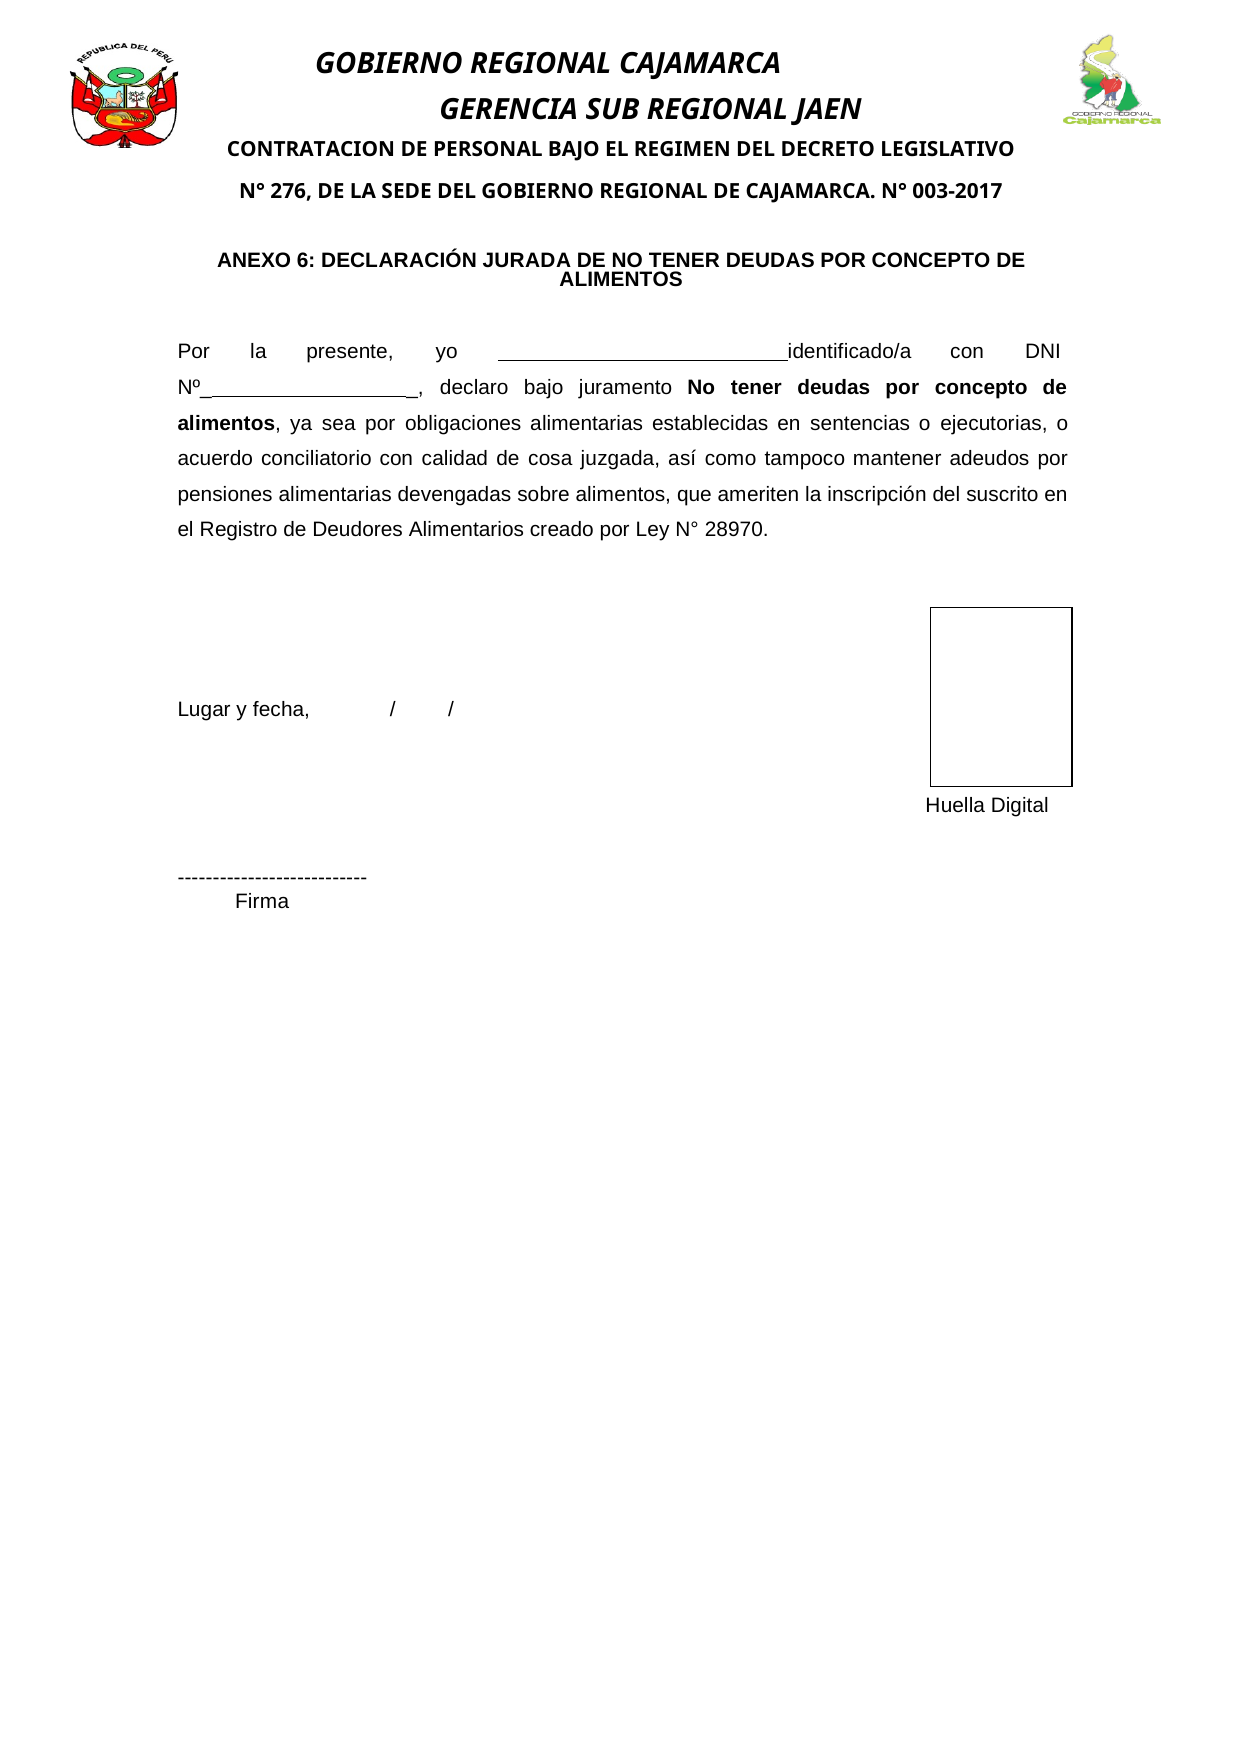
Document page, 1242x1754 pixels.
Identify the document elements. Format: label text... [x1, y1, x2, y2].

text Por la presente, yo identificado/a con DNI Nº_ _, declaro bajo juramento No tener deudas por concepto de alimentos, ya sea por obligaciones alimentarias establecidas en sentencias o ejecutorias, o acuerdo conciliatorio con calidad de cosa juzgada, así como tampoco mantener adeudos por pensiones alimentarias devengadas sobre alimentos, que ameriten la inscripción del suscrito en el Registro de Deudores Alimentarios creado por Ley N° 28970. [177, 339, 1068, 541]
text ANEXO 6: DECLARACIÓN JURADA DE NO TENER DEUDAS POR CONCEPTO DE ALIMENTOS [167, 251, 1075, 291]
text --------------------------- Firma [177, 865, 369, 913]
text Lugar y fecha, / / [177, 697, 458, 721]
picture [69, 43, 179, 148]
picture [1063, 33, 1161, 125]
text Huella Digital [167, 793, 1048, 817]
